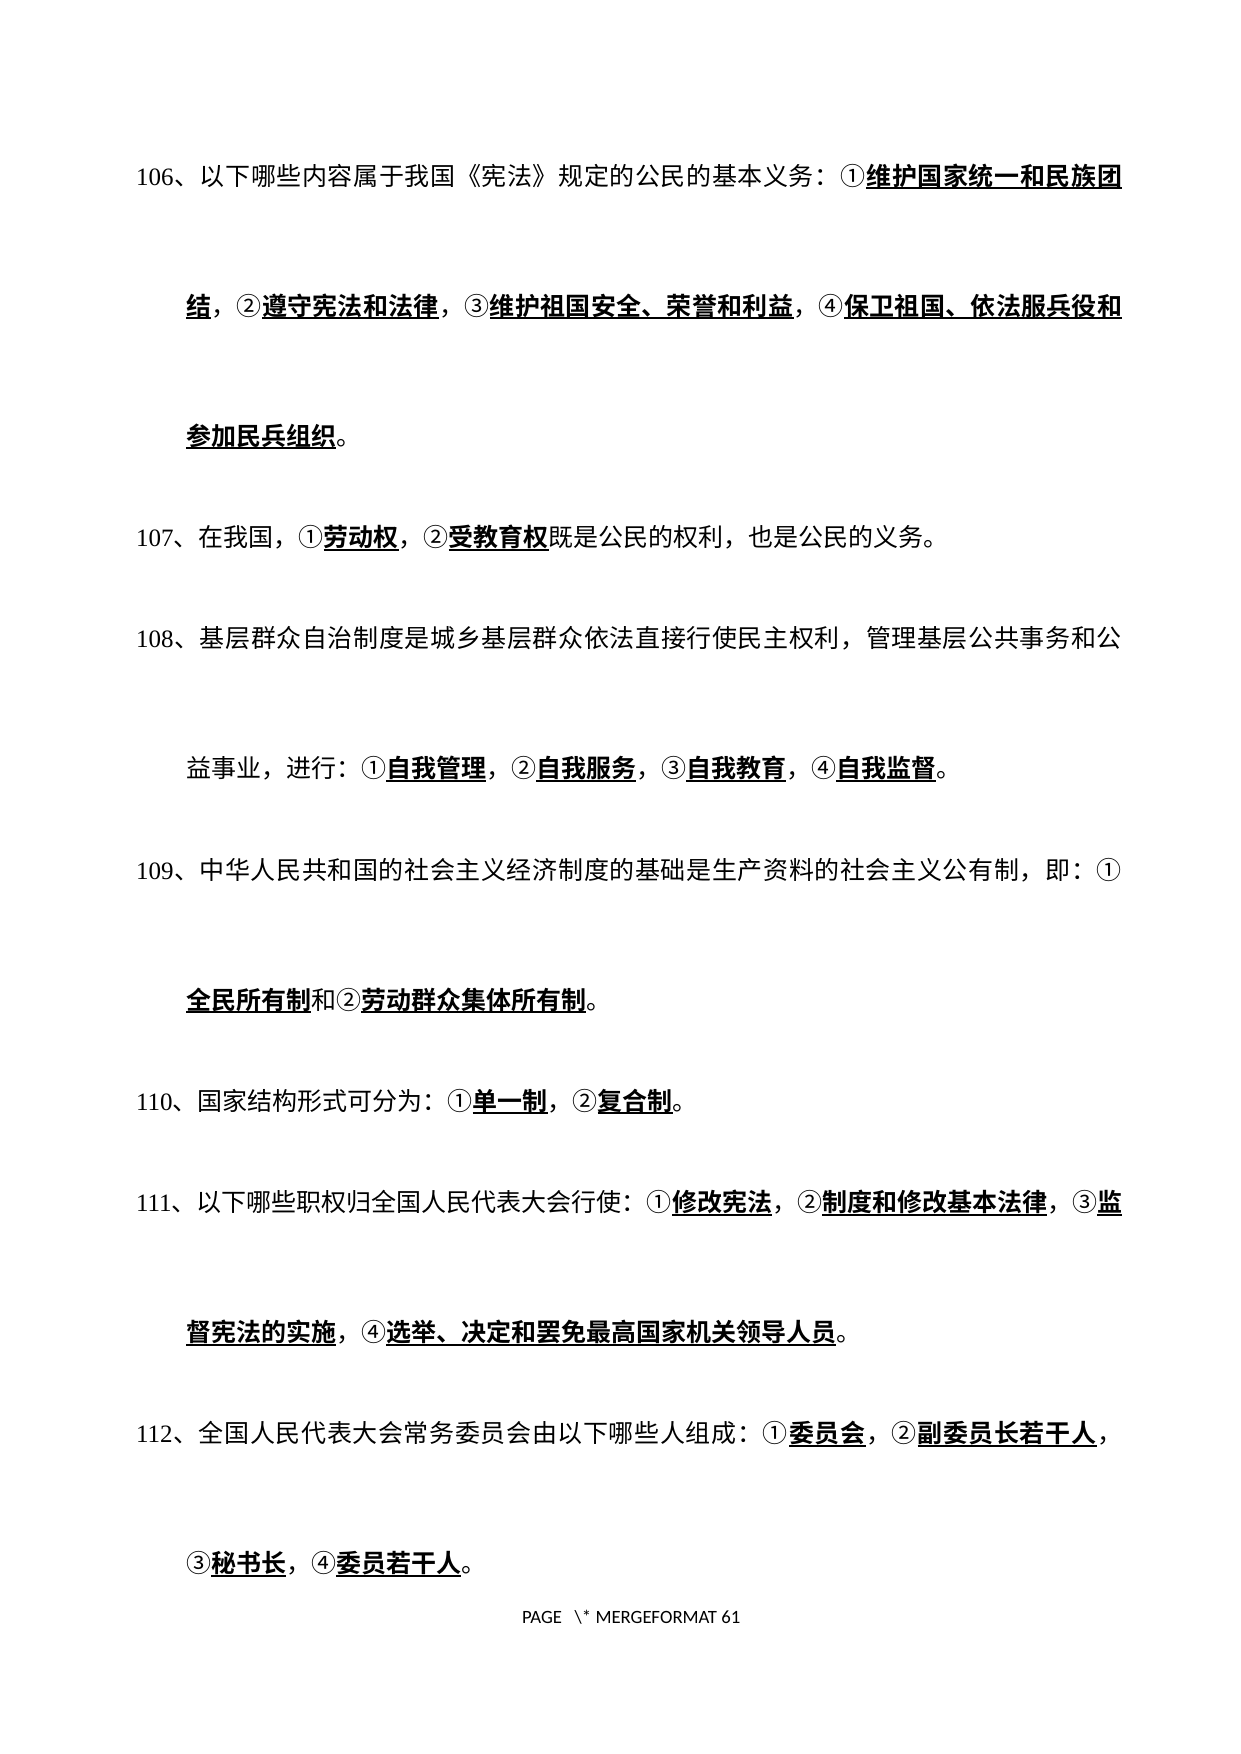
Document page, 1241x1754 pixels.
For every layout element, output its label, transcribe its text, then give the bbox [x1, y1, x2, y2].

text 109、中华人民共和国的社会主义经济制度的基础是生产资料的社会主义公有制，即：①全民所有制和②劳动群众集体所有制。 [136, 836, 1122, 1031]
text 108、基层群众自治制度是城乡基层群众依法直接行使民主权利，管理基层公共事务和公益事业，进行：①自我管理，②自我服务，③自我教育，④自我监督。 [136, 604, 1122, 799]
text 106、以下哪些内容属于我国《宪法》规定的公民的基本义务：①维护国家统一和民族团结，②遵守宪法和法律，③维护祖国安全、荣誉和利益，④保卫祖国、依法服兵役和参加民兵组织。 [136, 142, 1122, 467]
text 111、以下哪些职权归全国人民代表大会行使：①修改宪法，②制度和修改基本法律，③监督宪法的实施，④选举、决定和罢免最高国家机关领导人员。 [136, 1168, 1122, 1363]
text 112、全国人民代表大会常务委员会由以下哪些人组成：①委员会，②副委员长若干人，③秘书长，④委员若干人。 [136, 1399, 1122, 1594]
text 107、在我国，①劳动权，②受教育权既是公民的权利，也是公民的义务。 [136, 503, 1122, 568]
text 110、国家结构形式可分为：①单一制，②复合制。 [136, 1067, 1122, 1132]
